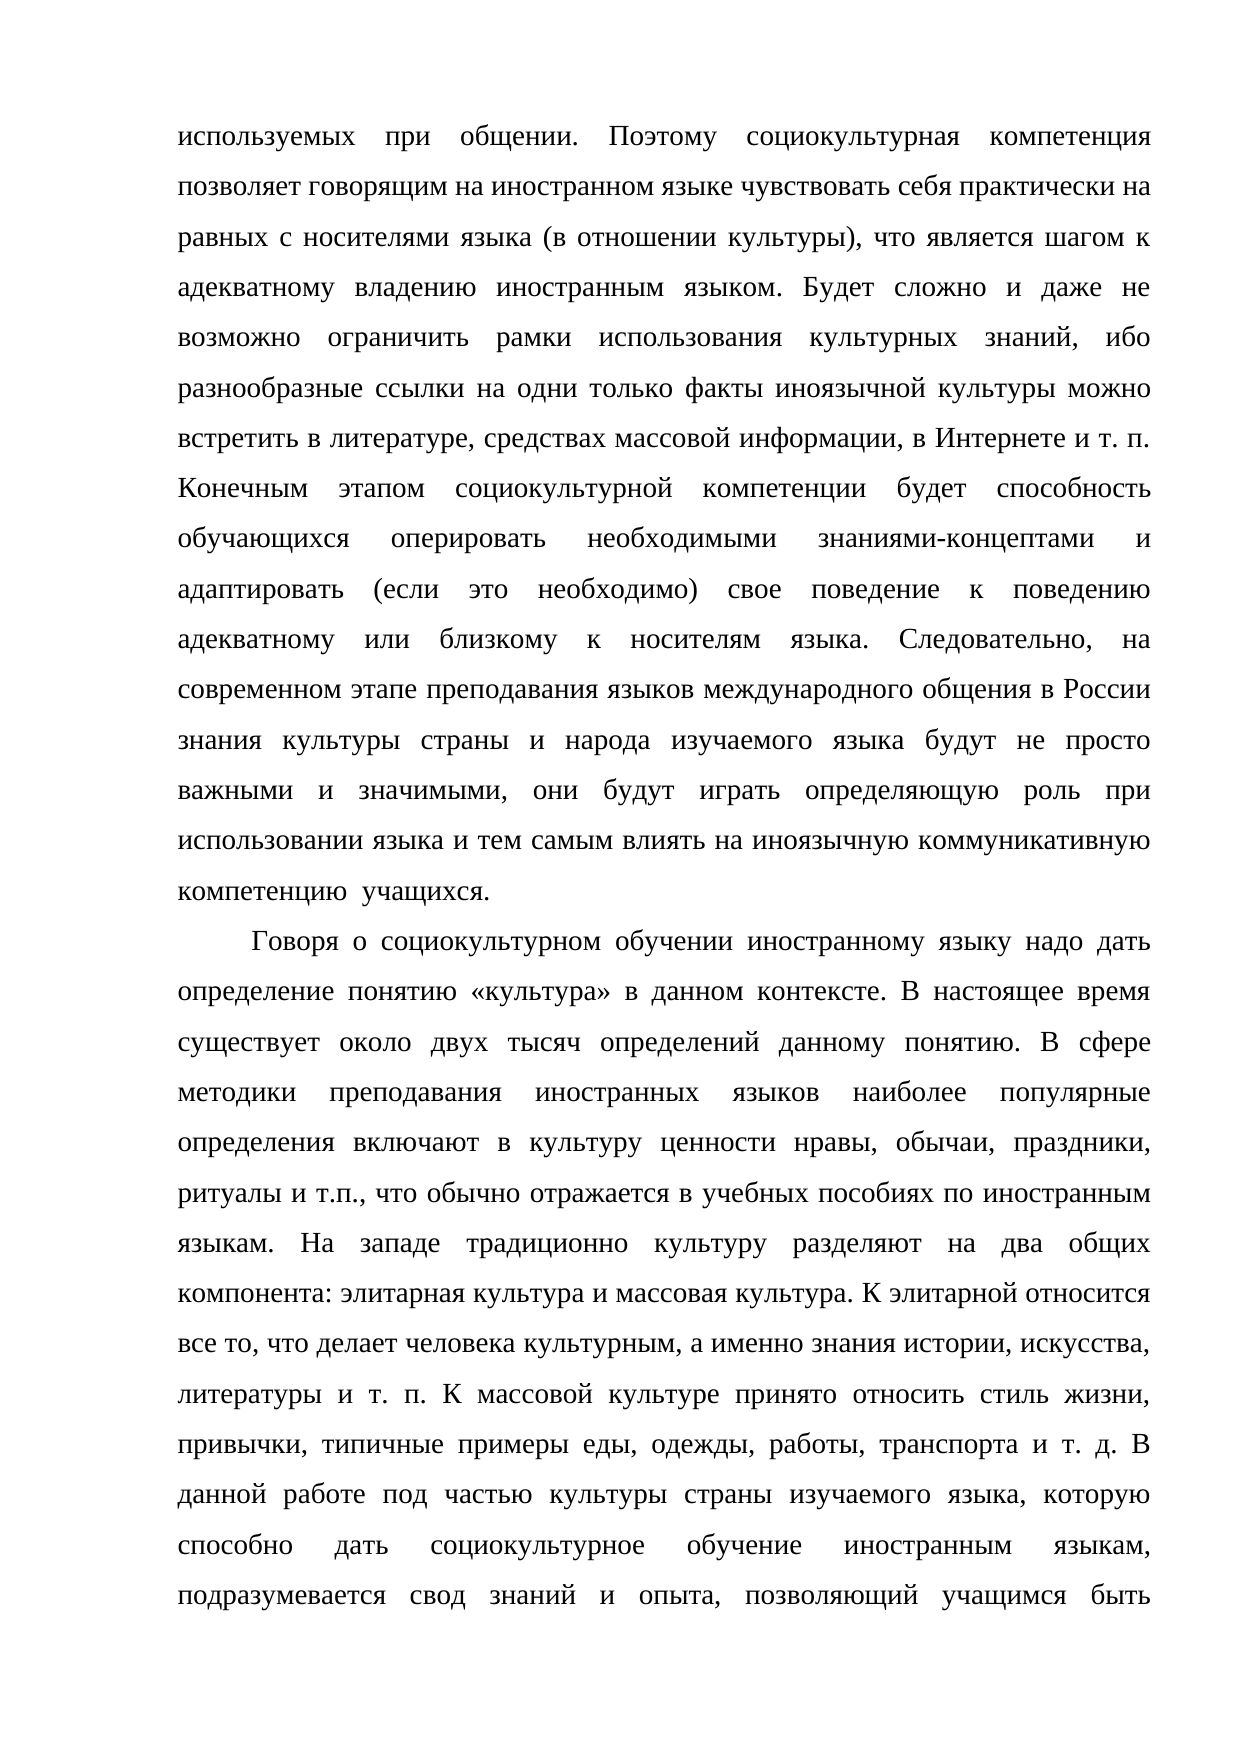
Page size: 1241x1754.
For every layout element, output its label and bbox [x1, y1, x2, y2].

text [177, 923, 1152, 1611]
text [177, 118, 1152, 906]
